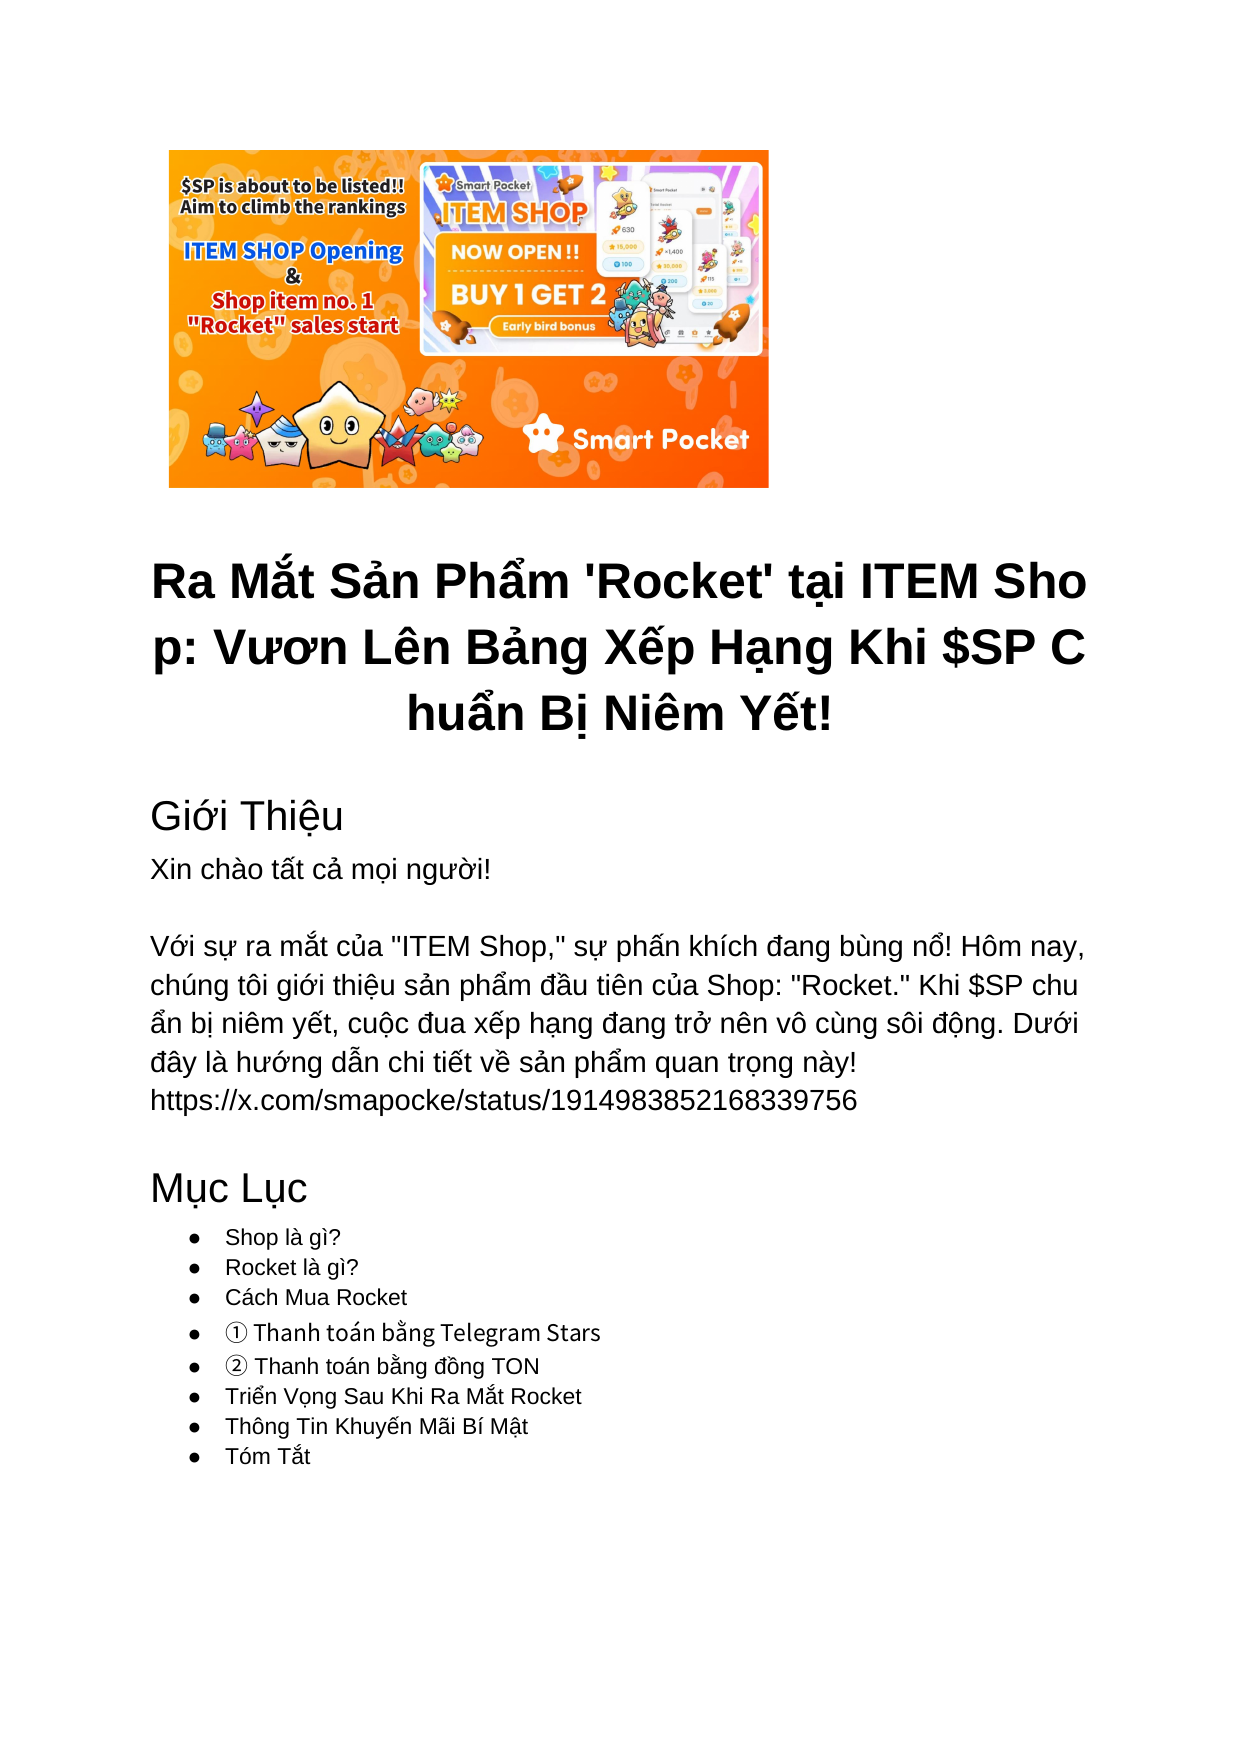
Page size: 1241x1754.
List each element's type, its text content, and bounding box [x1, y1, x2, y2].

subtitle Giới Thiệu [150, 792, 1090, 839]
text Ra Mắt Sản Phẩm 'Rocket' tại ITEM Shop: Vươn Lên Bảng Xếp Hạng Khi $SP Chuẩn Bị Niêm Yết! [150, 552, 1090, 741]
list Shop là gì? [187, 1224, 1090, 1250]
subtitle Mục Lục [150, 1163, 1090, 1211]
list Triển Vọng Sau Khi Ra Mắt Rocket [187, 1383, 1090, 1409]
list Cách Mua Rocket [187, 1284, 1090, 1311]
list Thông Tin Khuyến Mãi Bí Mật [187, 1413, 1090, 1439]
list Rocket là gì? [187, 1254, 1090, 1280]
text Xin chào tất cả mọi người! Với sự ra mắt của "ITEM Shop," sự phấn khích đang bùng nổ! Hôm nay, chúng tôi giới thiệu sản phẩm đầu tiên của Shop: "Rocket." Khi $SP chuẩn bị niêm yết, cuộc đua xếp hạng đang trở nên vô cùng sôi động. Dưới đây là hướng dẫn chi tiết về sản phẩm quan trọng này! https://x.com/smapocke/status/1914983852168339756 [150, 852, 1090, 1117]
list Tóm Tắt [187, 1443, 1090, 1469]
list ① Thanh toán bằng Telegram Stars [187, 1314, 1090, 1348]
picture [168, 150, 769, 488]
list ② Thanh toán bằng đồng TON [187, 1353, 1090, 1379]
